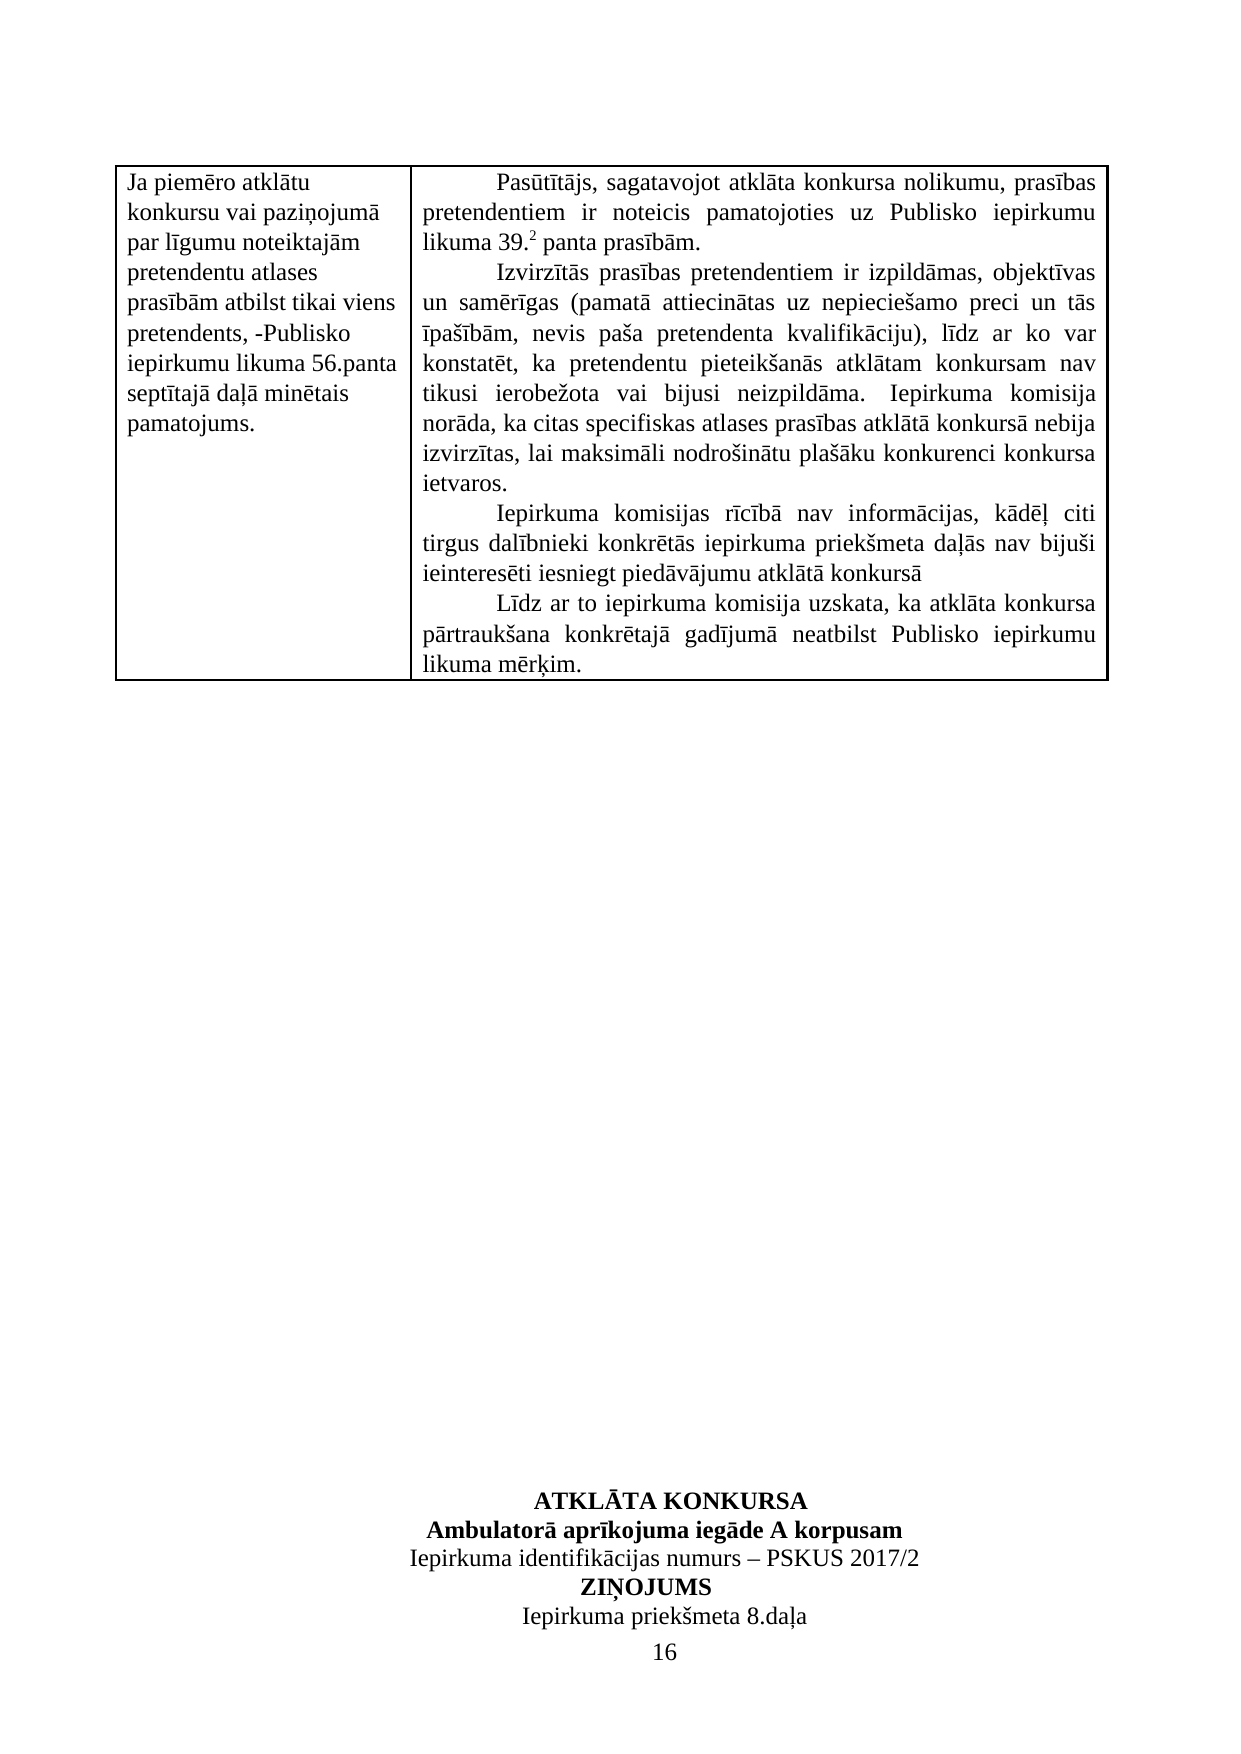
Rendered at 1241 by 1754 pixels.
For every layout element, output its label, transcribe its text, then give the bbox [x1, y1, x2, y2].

table_header Pasūtītājs, sagatavojot atklāta konkursa nolikumu, prasības pretendentiem ir noteicis pamatojoties uz Publisko iepirkumu likuma 39.2 panta prasībām. Izvirzītās prasības pretendentiem ir izpildāmas, objektīvas un samērīgas (pamatā attiecinātas uz nepieciešamo preci un tās īpašībām, nevis paša pretendenta kvalifikāciju), līdz ar ko var konstatēt, ka pretendentu pieteikšanās atklātam konkursam nav tikusi ierobežota vai bijusi neizpildāma. Iepirkuma komisija norāda, ka citas specifiskas atlases prasības atklātā konkursā nebija izvirzītas, lai maksimāli nodrošinātu plašāku konkurenci konkursa ietvaros. Iepirkuma komisijas rīcībā nav informācijas, kādēļ citi tirgus dalībnieki konkrētās iepirkuma priekšmeta daļās nav bijuši ieinteresēti iesniegt piedāvājumu atklātā konkursā Līdz ar to iepirkuma komisija uzskata, ka atklāta konkursa pārtraukšana konkrētajā gadījumā neatbilst Publisko iepirkumu likuma mērķim. [412, 167, 1106, 679]
table_header Ja piemēro atklātu konkursu vai paziņojumā par līgumu noteiktajām pretendentu atlases prasībām atbilst tikai viens pretendents, -Publisko iepirkumu likuma 56.panta septītajā daļā minētais pamatojums. [117, 167, 410, 679]
text ZIŅOJUMS [177, 1572, 1152, 1601]
text Iepirkuma priekšmeta 8.daļa [177, 1601, 1152, 1630]
text Ambulatorā aprīkojuma iegāde A korpusam [177, 1515, 1152, 1543]
text Iepirkuma identifikācijas numurs – PSKUS 2017/2 [177, 1543, 1152, 1572]
text ATKLĀTA KONKURSA [177, 1486, 1152, 1515]
